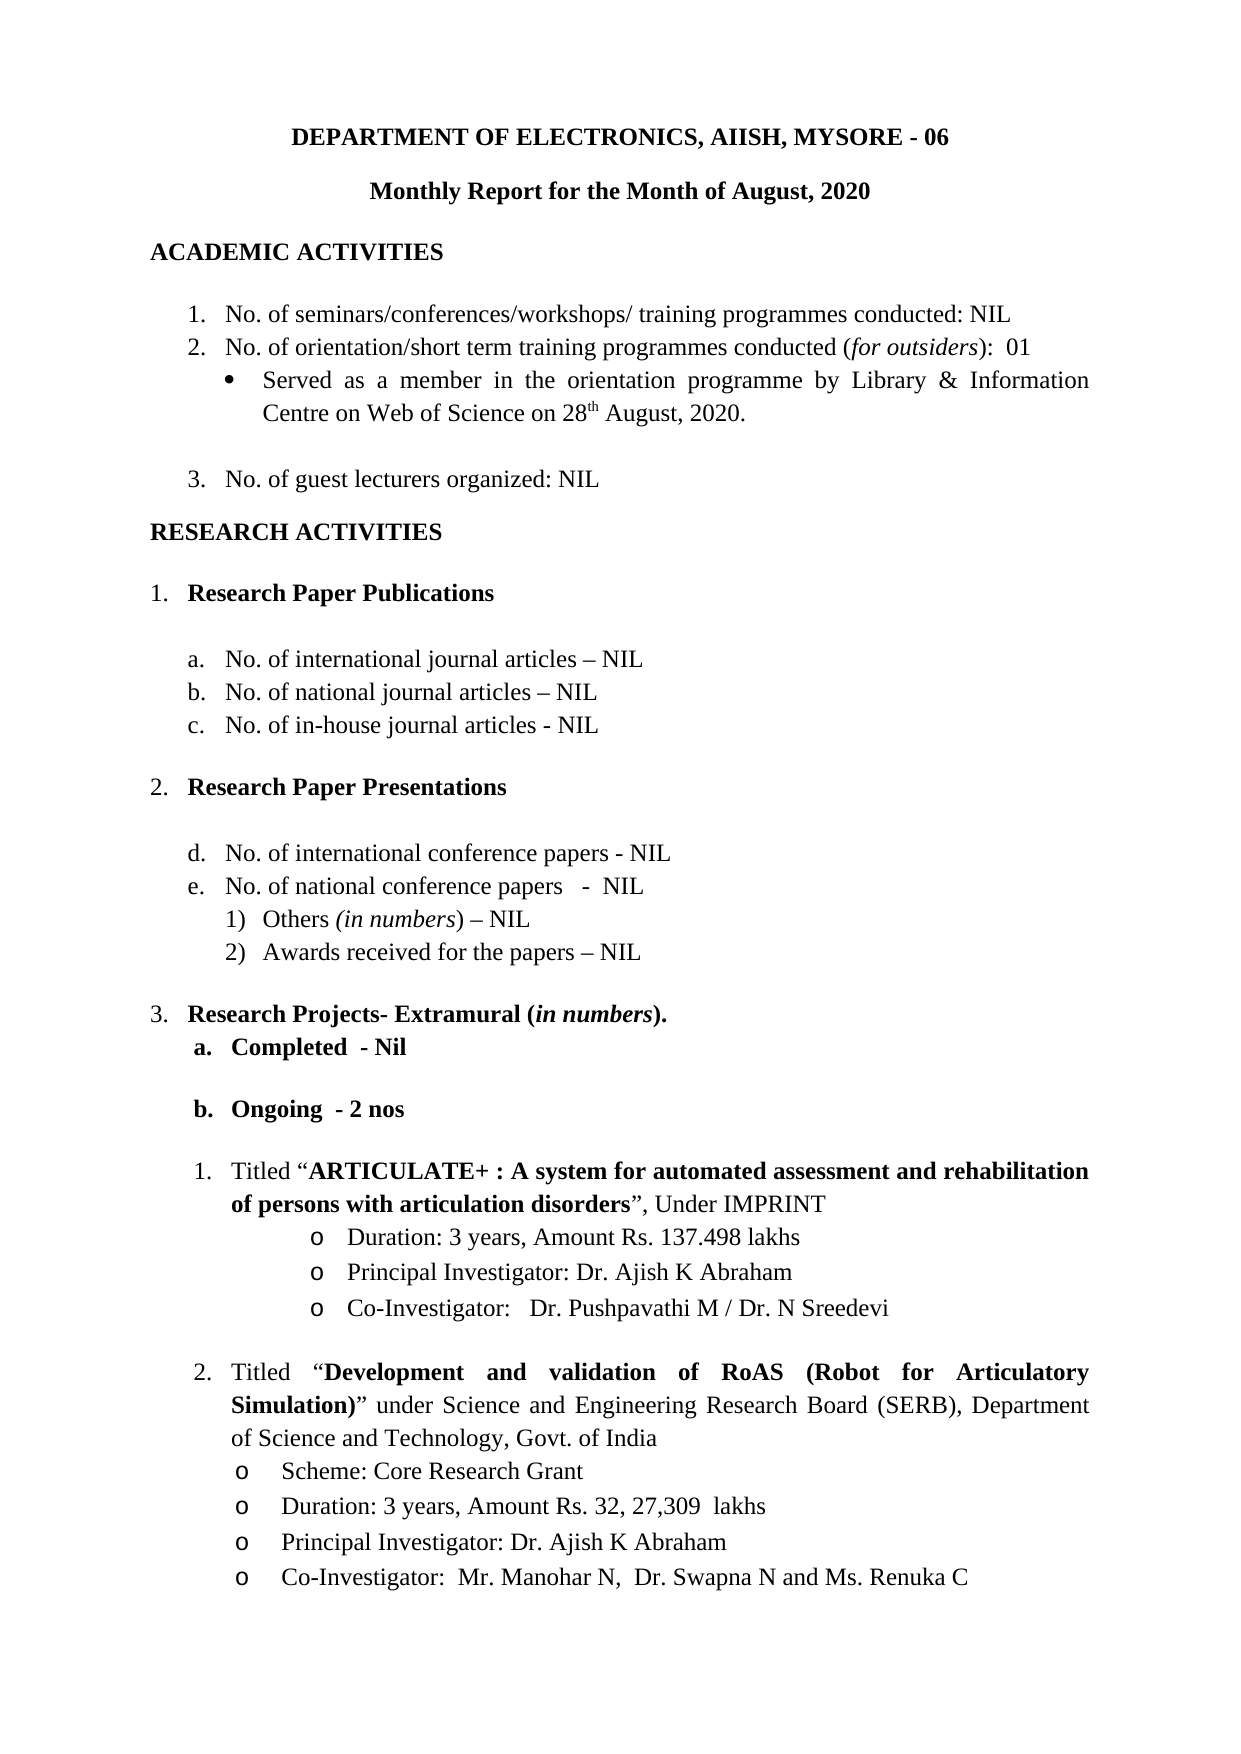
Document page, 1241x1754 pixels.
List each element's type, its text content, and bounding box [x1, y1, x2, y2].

list Principal Investigator: Dr. Ajish K Abraham [225, 1257, 1090, 1288]
list No. of in-house journal articles - NIL [187, 711, 1090, 739]
list Co-Investigator: Mr. Manohar N, Dr. Swapna N and Ms. Renuka C [234, 1562, 1090, 1593]
list Research Paper Publications [150, 578, 1090, 607]
text DEPARTMENT OF ELECTRONICS, AIISH, MYSORE - 06 [150, 122, 1090, 151]
list No. of national conference papers - NIL [187, 871, 1090, 900]
list No. of international journal articles – NIL [187, 644, 1090, 673]
text Monthly Report for the Month of August, 2020 [150, 176, 1090, 204]
list No. of orientation/short term training programmes conducted (for outsiders): 01 [187, 332, 1090, 361]
list Others (in numbers) – NIL [225, 904, 1090, 933]
list Ongoing - 2 nos [193, 1094, 1090, 1123]
list Titled “Development and validation of RoAS (Robot for Articulatory Simulation)” under Science and Engineering Research Board (SERB), Department of Science and Technology, Govt. of India [193, 1357, 1090, 1452]
list Duration: 3 years, Amount Rs. 32, 27,309 lakhs [234, 1491, 1090, 1522]
list No. of seminars/conferences/workshops/ training programmes conducted: NIL [187, 299, 1090, 328]
list Awards received for the papers – NIL [225, 937, 1090, 966]
list Scheme: Core Research Grant [234, 1456, 1090, 1487]
text ACADEMIC ACTIVITIES [150, 237, 1090, 266]
list No. of international conference papers - NIL [187, 838, 1090, 867]
list Co-Investigator: Dr. Pushpavathi M / Dr. N Sreedevi [225, 1293, 1090, 1323]
text RESEARCH ACTIVITIES [150, 517, 1090, 545]
list Titled “ARTICULATE+ : A system for automated assessment and rehabilitation of persons with articulation disorders”, Under IMPRINT [193, 1156, 1090, 1217]
list Research Projects- Extramural (in numbers). [150, 999, 1090, 1028]
list Research Paper Presentations [150, 772, 1090, 801]
list No. of guest lecturers organized: NIL [187, 464, 1090, 493]
list Served as a member in the orientation programme by Library & Information Centre on Web of Science on 28th August, 2020. [225, 365, 1090, 427]
list No. of national journal articles – NIL [187, 677, 1090, 706]
list Duration: 3 years, Amount Rs. 137.498 lakhs [225, 1222, 1090, 1253]
list Principal Investigator: Dr. Ajish K Abraham [234, 1527, 1090, 1557]
list Completed - Nil [193, 1032, 1090, 1061]
